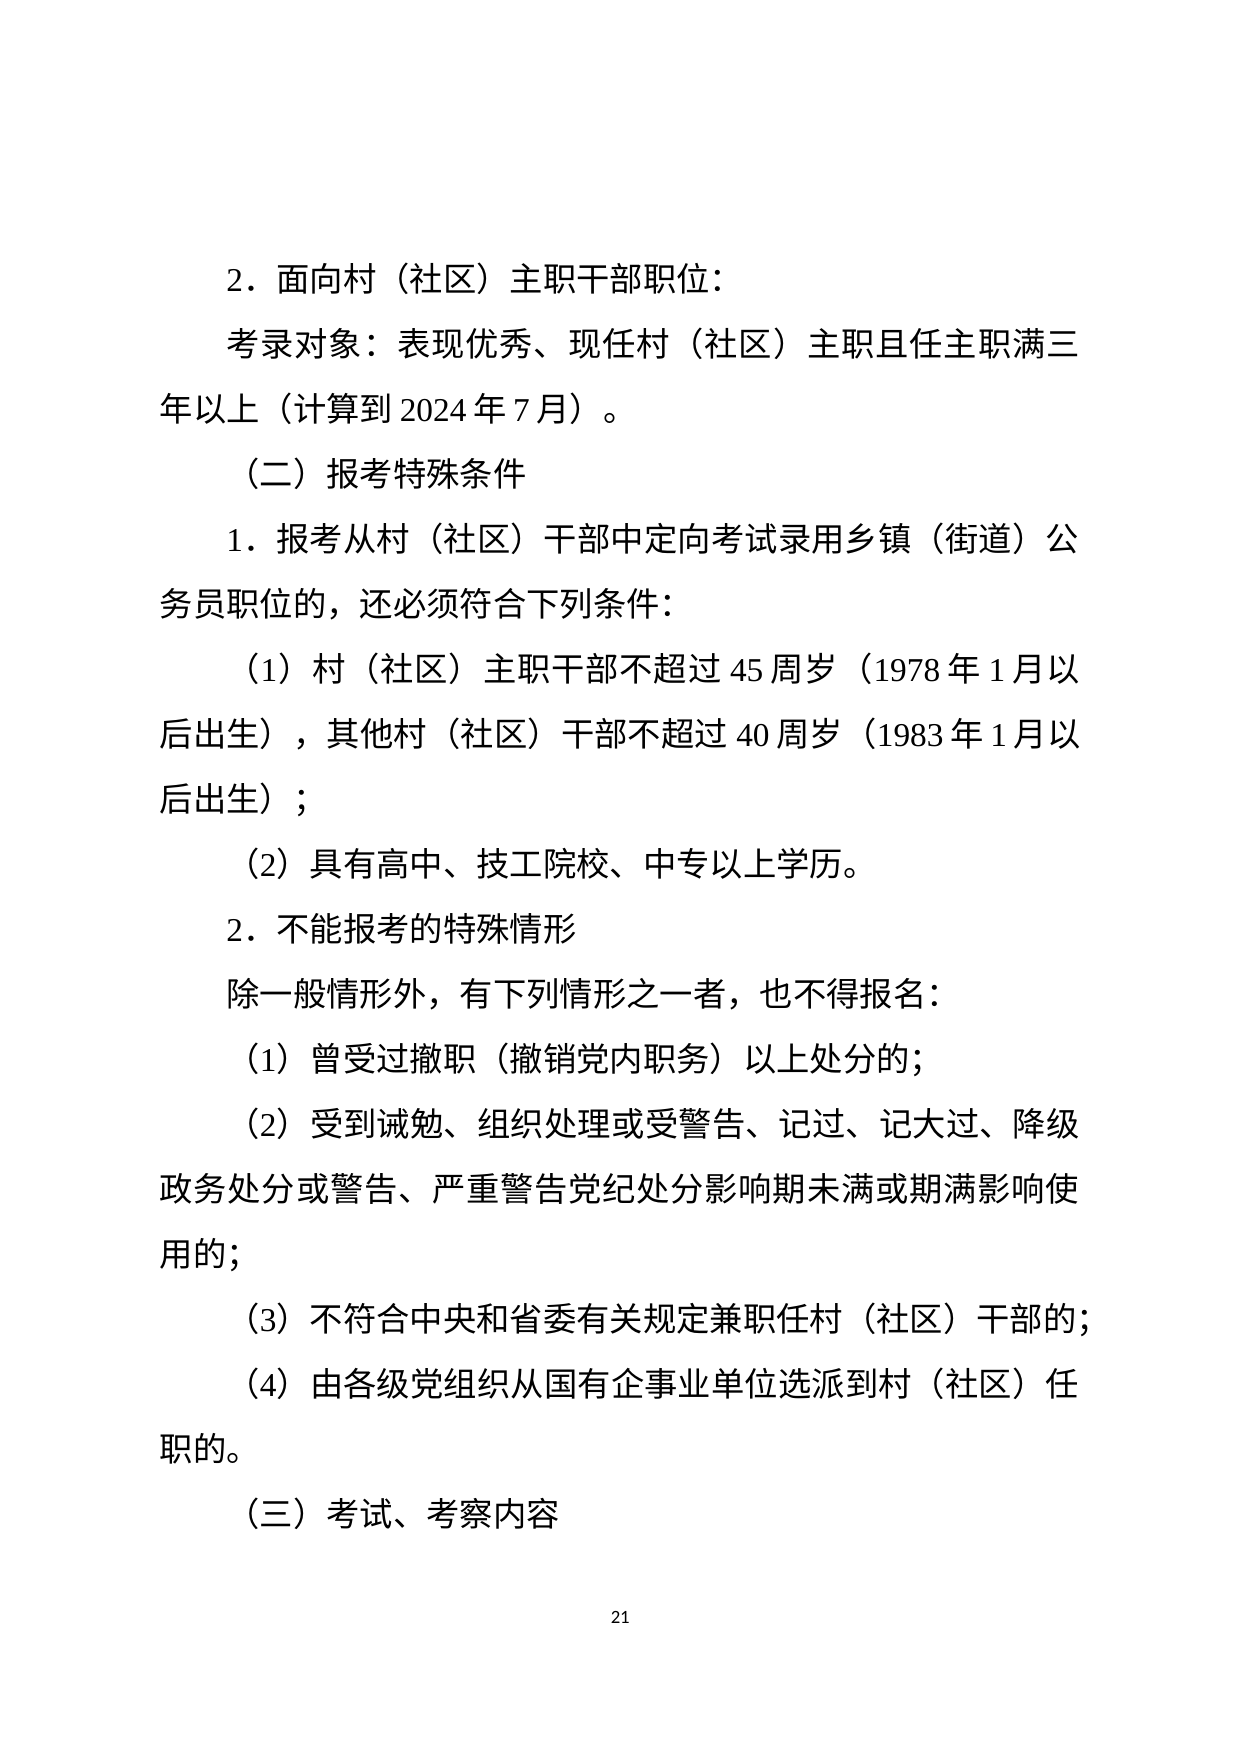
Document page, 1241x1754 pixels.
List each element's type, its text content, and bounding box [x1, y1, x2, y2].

text （2）具有高中、技工院校、中专以上学历。 [159, 830, 1081, 895]
text 考录对象：表现优秀、现任村（社区）主职且任主职满三年以上（计算到2024年7月）。 [159, 310, 1081, 440]
text （2）受到诫勉、组织处理或受警告、记过、记大过、降级政务处分或警告、严重警告党纪处分影响期未满或期满影响使用的； [159, 1090, 1081, 1285]
text 2．面向村（社区）主职干部职位： [159, 245, 1081, 310]
text （3）不符合中央和省委有关规定兼职任村（社区）干部的； [159, 1285, 1081, 1350]
text 除一般情形外，有下列情形之一者，也不得报名： [159, 960, 1081, 1025]
text （三）考试、考察内容 [159, 1480, 1081, 1545]
text 2．不能报考的特殊情形 [159, 895, 1081, 960]
text （1）村（社区）主职干部不超过45周岁（1978年1月以后出生），其他村（社区）干部不超过40周岁（1983年1月以后出生）； [159, 635, 1081, 830]
text （1）曾受过撤职（撤销党内职务）以上处分的； [159, 1025, 1081, 1090]
text 1．报考从村（社区）干部中定向考试录用乡镇（街道）公务员职位的，还必须符合下列条件： [159, 505, 1081, 635]
text （二）报考特殊条件 [159, 440, 1081, 505]
text （4）由各级党组织从国有企事业单位选派到村（社区）任职的。 [159, 1350, 1081, 1480]
